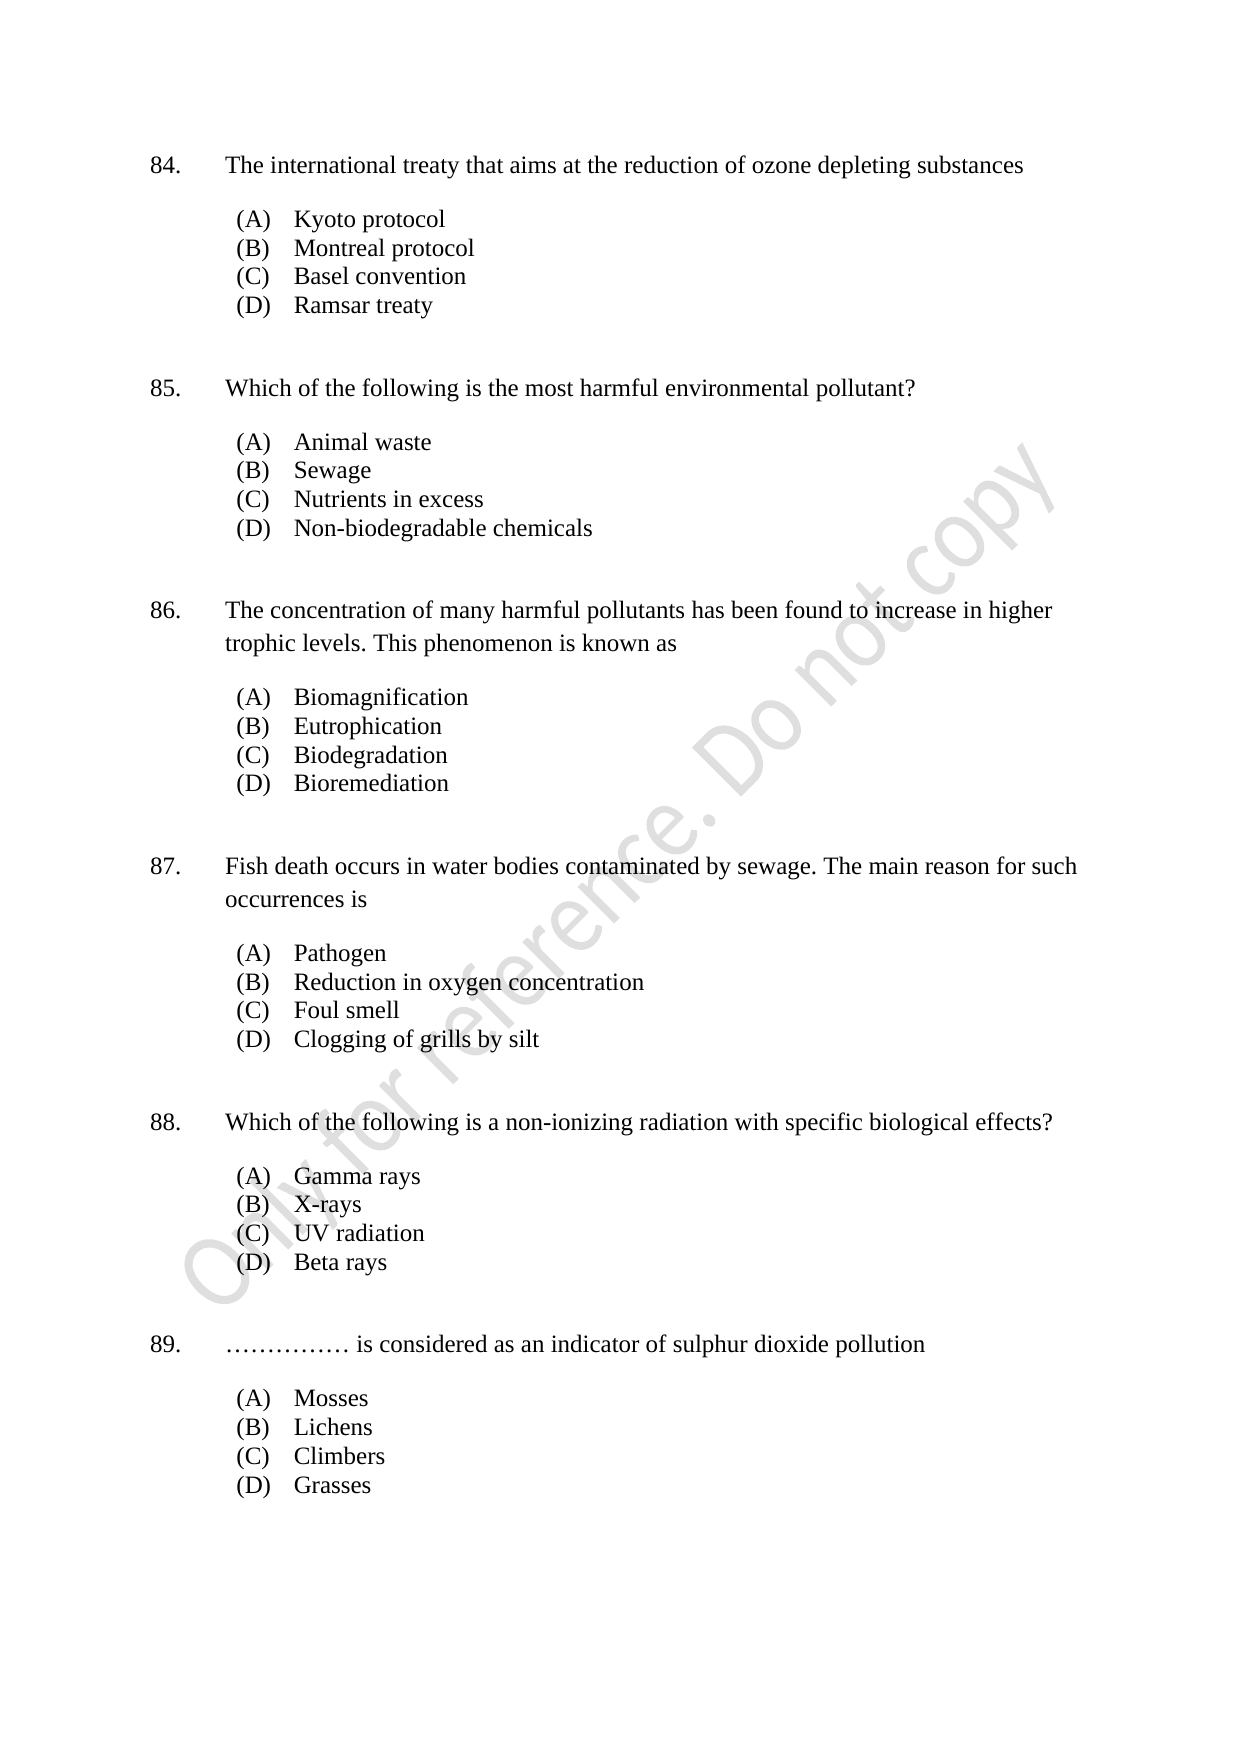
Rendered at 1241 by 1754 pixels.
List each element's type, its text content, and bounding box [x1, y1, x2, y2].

table_cell Non-biodegradable chemicals [282, 513, 1102, 542]
text 89. …………… is considered as an indicator of sulphur dioxide pollution [150, 1329, 1090, 1358]
table_header (A) [225, 682, 282, 711]
table_cell Grasses [282, 1470, 1102, 1498]
table_cell (C) [225, 261, 282, 290]
table_header Mosses [282, 1384, 1102, 1412]
table_cell Ramsar treaty [282, 290, 1102, 319]
table_cell (C) [225, 484, 282, 513]
table_cell Bioremediation [282, 769, 1102, 797]
table_cell UV radiation [282, 1218, 1102, 1247]
table_cell (B) [225, 1412, 282, 1441]
table_cell (D) [225, 769, 282, 797]
table_cell (B) [225, 1190, 282, 1218]
table_cell (D) [225, 513, 282, 542]
table_header Animal waste [282, 427, 1102, 455]
table_cell (B) [225, 711, 282, 740]
table_header (A) [225, 427, 282, 455]
table_cell (D) [225, 1247, 282, 1276]
table_cell Climbers [282, 1441, 1102, 1470]
table_cell Montreal protocol [282, 233, 1102, 261]
table_cell Eutrophication [282, 711, 1102, 740]
table_cell (C) [225, 996, 282, 1024]
table_cell Basel convention [282, 261, 1102, 290]
table_cell Sewage [282, 455, 1102, 484]
table_cell Reduction in oxygen concentration [282, 967, 1102, 996]
table_cell Nutrients in excess [282, 484, 1102, 513]
table_header Gamma rays [282, 1161, 1102, 1189]
table_header (A) [225, 1384, 282, 1412]
text 84. The international treaty that aims at the reduction of ozone depleting substances [150, 150, 1090, 179]
table_header Biomagnification [282, 682, 1102, 711]
table_header (A) [225, 1161, 282, 1189]
table_header Pathogen [282, 938, 1102, 967]
table_cell Biodegradation [282, 740, 1102, 768]
table_cell (B) [225, 233, 282, 261]
table_header Kyoto protocol [282, 204, 1102, 233]
text 88. Which of the following is a non-ionizing radiation with specific biological effects? [150, 1107, 1090, 1136]
table_header (A) [225, 204, 282, 233]
table_cell (D) [225, 1024, 282, 1053]
text 86. The concentration of many harmful pollutants has been found to increase in higher trophic levels. This phenomenon is known as [150, 595, 1090, 657]
text 85. Which of the following is the most harmful environmental pollutant? [150, 373, 1090, 401]
table_cell (B) [225, 455, 282, 484]
table_header (A) [225, 938, 282, 967]
table_cell Clogging of grills by silt [282, 1024, 1102, 1053]
text 87. Fish death occurs in water bodies contaminated by sewage. The main reason for such occurrences is [150, 851, 1090, 913]
table_cell (B) [225, 967, 282, 996]
table_cell Lichens [282, 1412, 1102, 1441]
table_cell (D) [225, 1470, 282, 1498]
table_cell (C) [225, 1441, 282, 1470]
table_cell Beta rays [282, 1247, 1102, 1276]
table_cell (C) [225, 1218, 282, 1247]
table_cell (D) [225, 290, 282, 319]
table_cell X-rays [282, 1190, 1102, 1218]
table_cell (C) [225, 740, 282, 768]
table_cell Foul smell [282, 996, 1102, 1024]
